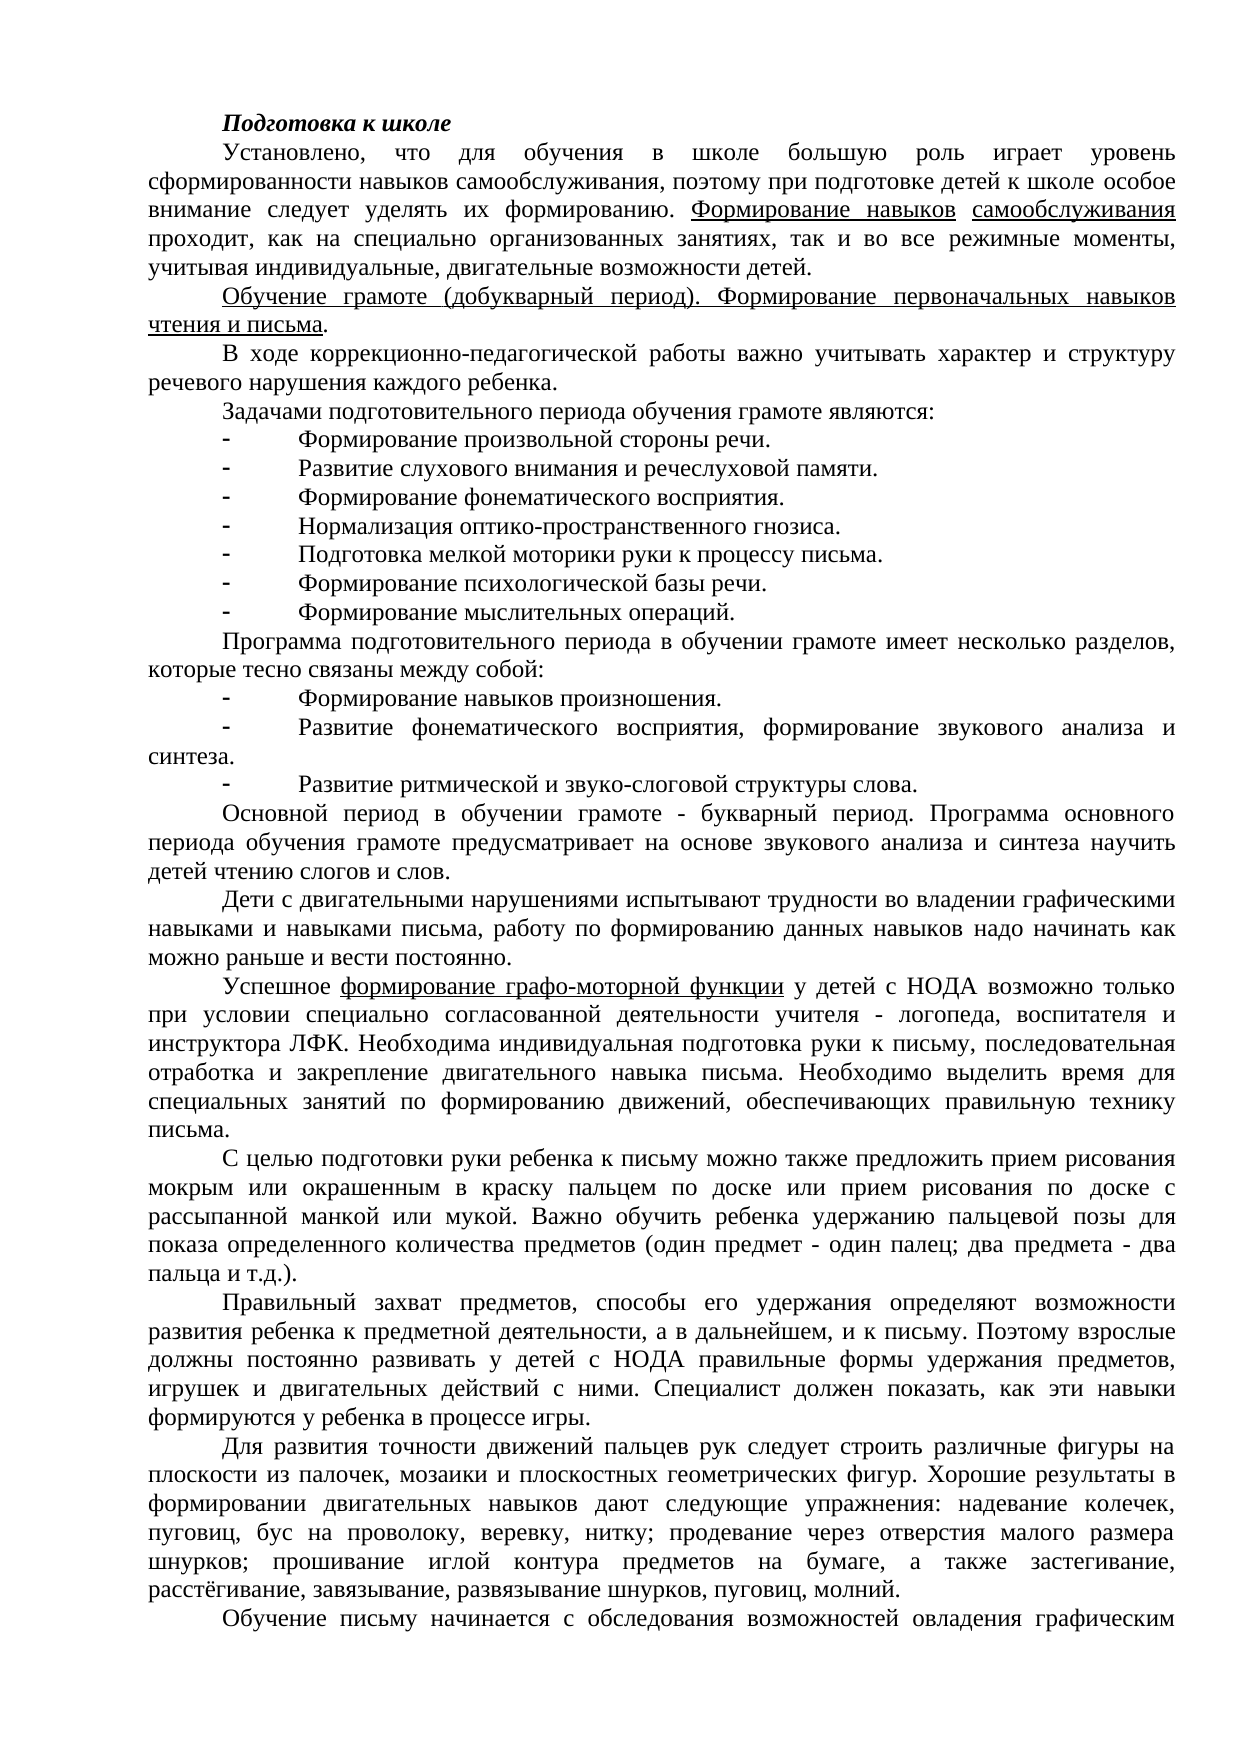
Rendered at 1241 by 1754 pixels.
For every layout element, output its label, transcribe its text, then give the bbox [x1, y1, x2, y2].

text В ходе коррекционно-педагогической работы важно учитывать характер и структуру речевого нарушения каждого ребенка. [148, 338, 1176, 396]
list Подготовка мелкой моторики руки к процессу письма. [148, 539, 1176, 568]
list Развитие фонематического восприятия, формирование звукового анализа и синтеза. [148, 712, 1176, 769]
text Задачами подготовительного периода обучения грамоте являются: [148, 396, 1176, 424]
text С целью подготовки руки ребенка к письму можно также предложить прием рисования мокрым или окрашенным в краску пальцем по доске или прием рисования по доске с рассыпанной манкой или мукой. Важно обучить ребенка удержанию пальцевой позы для показа определенного количества предметов (один предмет - один палец; два предмета - два пальца и т.д.). [148, 1143, 1176, 1287]
list Развитие ритмической и звуко-слоговой структуры слова. [148, 769, 1176, 798]
list Формирование психологической базы речи. [148, 568, 1176, 597]
list Формирование навыков произношения. [148, 683, 1176, 712]
list Формирование произвольной стороны речи. [148, 424, 1176, 453]
text Установлено, что для обучения в школе большую роль играет уровень сформированности навыков самообслуживания, поэтому при подготовке детей к школе особое внимание следует уделять их формированию. Формирование навыков самообслуживания проходит, как на специально организованных занятиях, так и во все режимные моменты, учитывая индивидуальные, двигательные возможности детей. [148, 137, 1176, 281]
text Основной период в обучении грамоте - букварный период. Программа основного периода обучения грамоте предусматривает на основе звукового анализа и синтеза научить детей чтению слогов и слов. [148, 798, 1176, 884]
text Правильный захват предметов, способы его удержания определяют возможности развития ребенка к предметной деятельности, а в дальнейшем, и к письму. Поэтому взрослые должны постоянно развивать у детей с НОДА правильные формы удержания предметов, игрушек и двигательных действий с ними. Специалист должен показать, как эти навыки формируются у ребенка в процессе игры. [148, 1287, 1176, 1431]
text Программа подготовительного периода в обучении грамоте имеет несколько разделов, которые тесно связаны между собой: [148, 626, 1176, 683]
list Нормализация оптико-пространственного гнозиса. [148, 511, 1176, 539]
list Формирование мыслительных операций. [148, 597, 1176, 626]
list Развитие слухового внимания и речеслуховой памяти. [148, 453, 1176, 482]
text Успешное формирование графо-моторной функции у детей с НОДА возможно только при условии специально согласованной деятельности учителя - логопеда, воспитателя и инструктора ЛФК. Необходима индивидуальная подготовка руки к письму, последовательная отработка и закрепление двигательного навыка письма. Необходимо выделить время для специальных занятий по формированию движений, обеспечивающих правильную технику письма. [148, 971, 1176, 1143]
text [148, 1603, 1176, 1632]
list Формирование фонематического восприятия. [148, 482, 1176, 511]
text Дети с двигательными нарушениями испытывают трудности во владении графическими навыками и навыками письма, работу по формированию данных навыков надо начинать как можно раньше и вести постоянно. [148, 884, 1176, 971]
text Для развития точности движений пальцев рук следует строить различные фигуры на плоскости из палочек, мозаики и плоскостных геометрических фигур. Хорошие результаты в формировании двигательных навыков дают следующие упражнения: надевание колечек, пуговиц, бус на проволоку, веревку, нитку; продевание через отверстия малого размера шнурков; прошивание иглой контура предметов на бумаге, а также застегивание, расстёгивание, завязывание, развязывание шнурков, пуговиц, молний. [148, 1431, 1176, 1603]
text Обучение грамоте (добукварный период). Формирование первоначальных навыков чтения и письма. [148, 281, 1176, 338]
subtitle Подготовка к школе [148, 108, 1176, 137]
